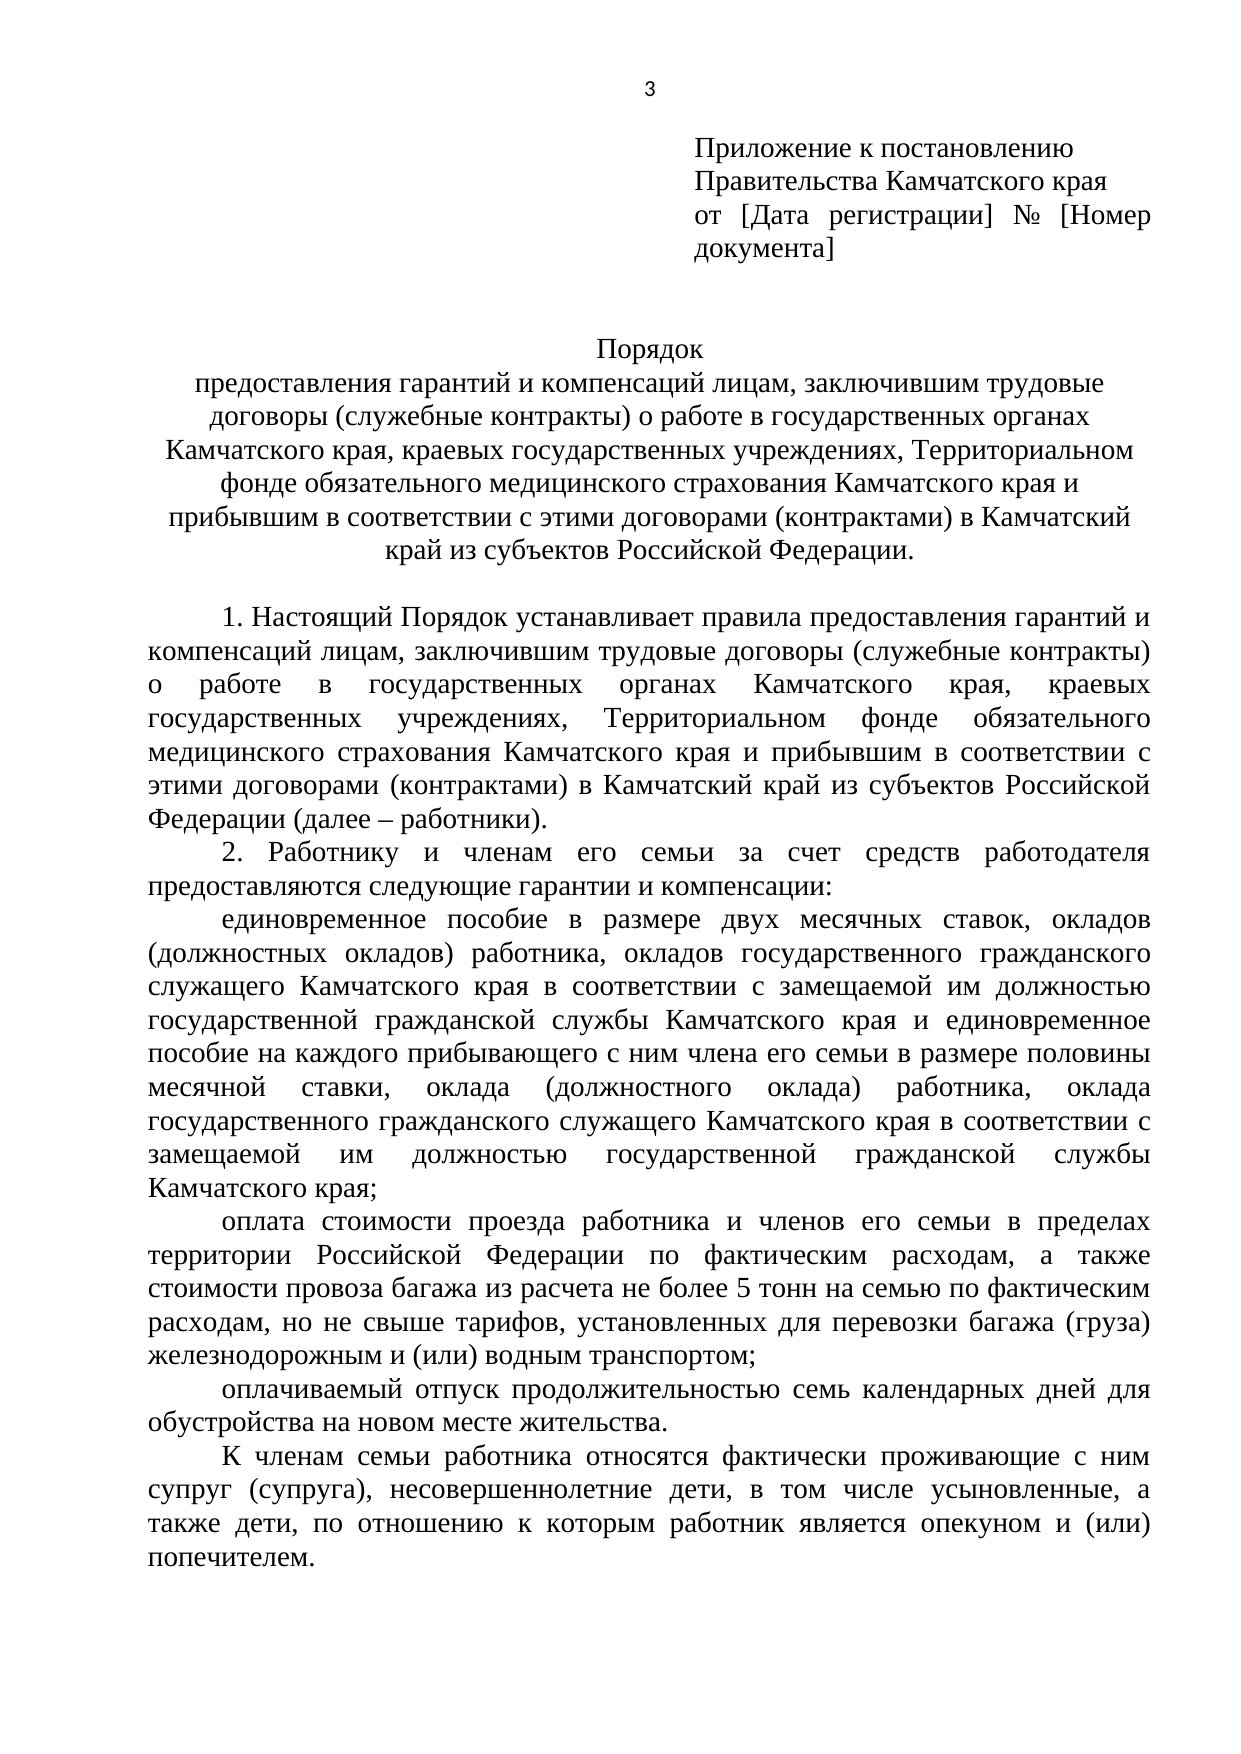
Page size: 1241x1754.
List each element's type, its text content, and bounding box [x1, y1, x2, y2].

text Приложение к постановлению [694, 130, 1152, 163]
text предоставления гарантий и компенсаций лицам, заключившим трудовые договоры (служебные контракты) о работе в государственных органах Камчатского края, краевых государственных учреждениях, Территориальном фонде обязательного медицинского страхования Камчатского края и прибывшим в соответствии с этими договорами (контрактами) в Камчатский край из субъектов Российской Федерации. [148, 365, 1152, 566]
text оплата стоимости проезда работника и членов его семьи в пределах территории Российской Федерации по фактическим расходам, а также стоимости провоза багажа из расчета не более 5 тонн на семью по фактическим расходам, но не свыше тарифов, установленных для перевозки багажа (груза) железнодорожным и (или) водным транспортом; [148, 1203, 1152, 1371]
text 2. Работнику и членам его семьи за счет средств работодателя предоставляются следующие гарантии и компенсации: [148, 834, 1152, 901]
text единовременное пособие в размере двух месячных ставок, окладов (должностных окладов) работника, окладов государственного гражданского служащего Камчатского края в соответствии с замещаемой им должностью государственной гражданской службы Камчатского края и единовременное пособие на каждого прибывающего с ним члена его семьи в размере половины месячной ставки, оклада (должностного оклада) работника, оклада государственного гражданского служащего Камчатского края в соответствии с замещаемой им должностью государственной гражданской службы Камчатского края; [148, 901, 1152, 1203]
text оплачиваемый отпуск продолжительностью семь календарных дней для обустройства на новом месте жительства. [148, 1371, 1152, 1438]
text К членам семьи работника относятся фактически проживающие с ним супруг (супруга), несовершеннолетние дети, в том числе усыновленные, а также дети, по отношению к которым работник является опекуном и (или) попечителем. [148, 1438, 1152, 1572]
text Порядок [148, 331, 1152, 365]
text 1. Настоящий Порядок устанавливает правила предоставления гарантий и компенсаций лицам, заключившим трудовые договоры (служебные контракты) о работе в государственных органах Камчатского края, краевых государственных учреждениях, Территориальном фонде обязательного медицинского страхования Камчатского края и прибывшим в соответствии с этими договорами (контрактами) в Камчатский край из субъектов Российской Федерации (далее – работники). [148, 599, 1152, 834]
text от [Дата регистрации] № [Номер документа] [694, 197, 1152, 264]
text Правительства Камчатского края [694, 163, 1152, 197]
